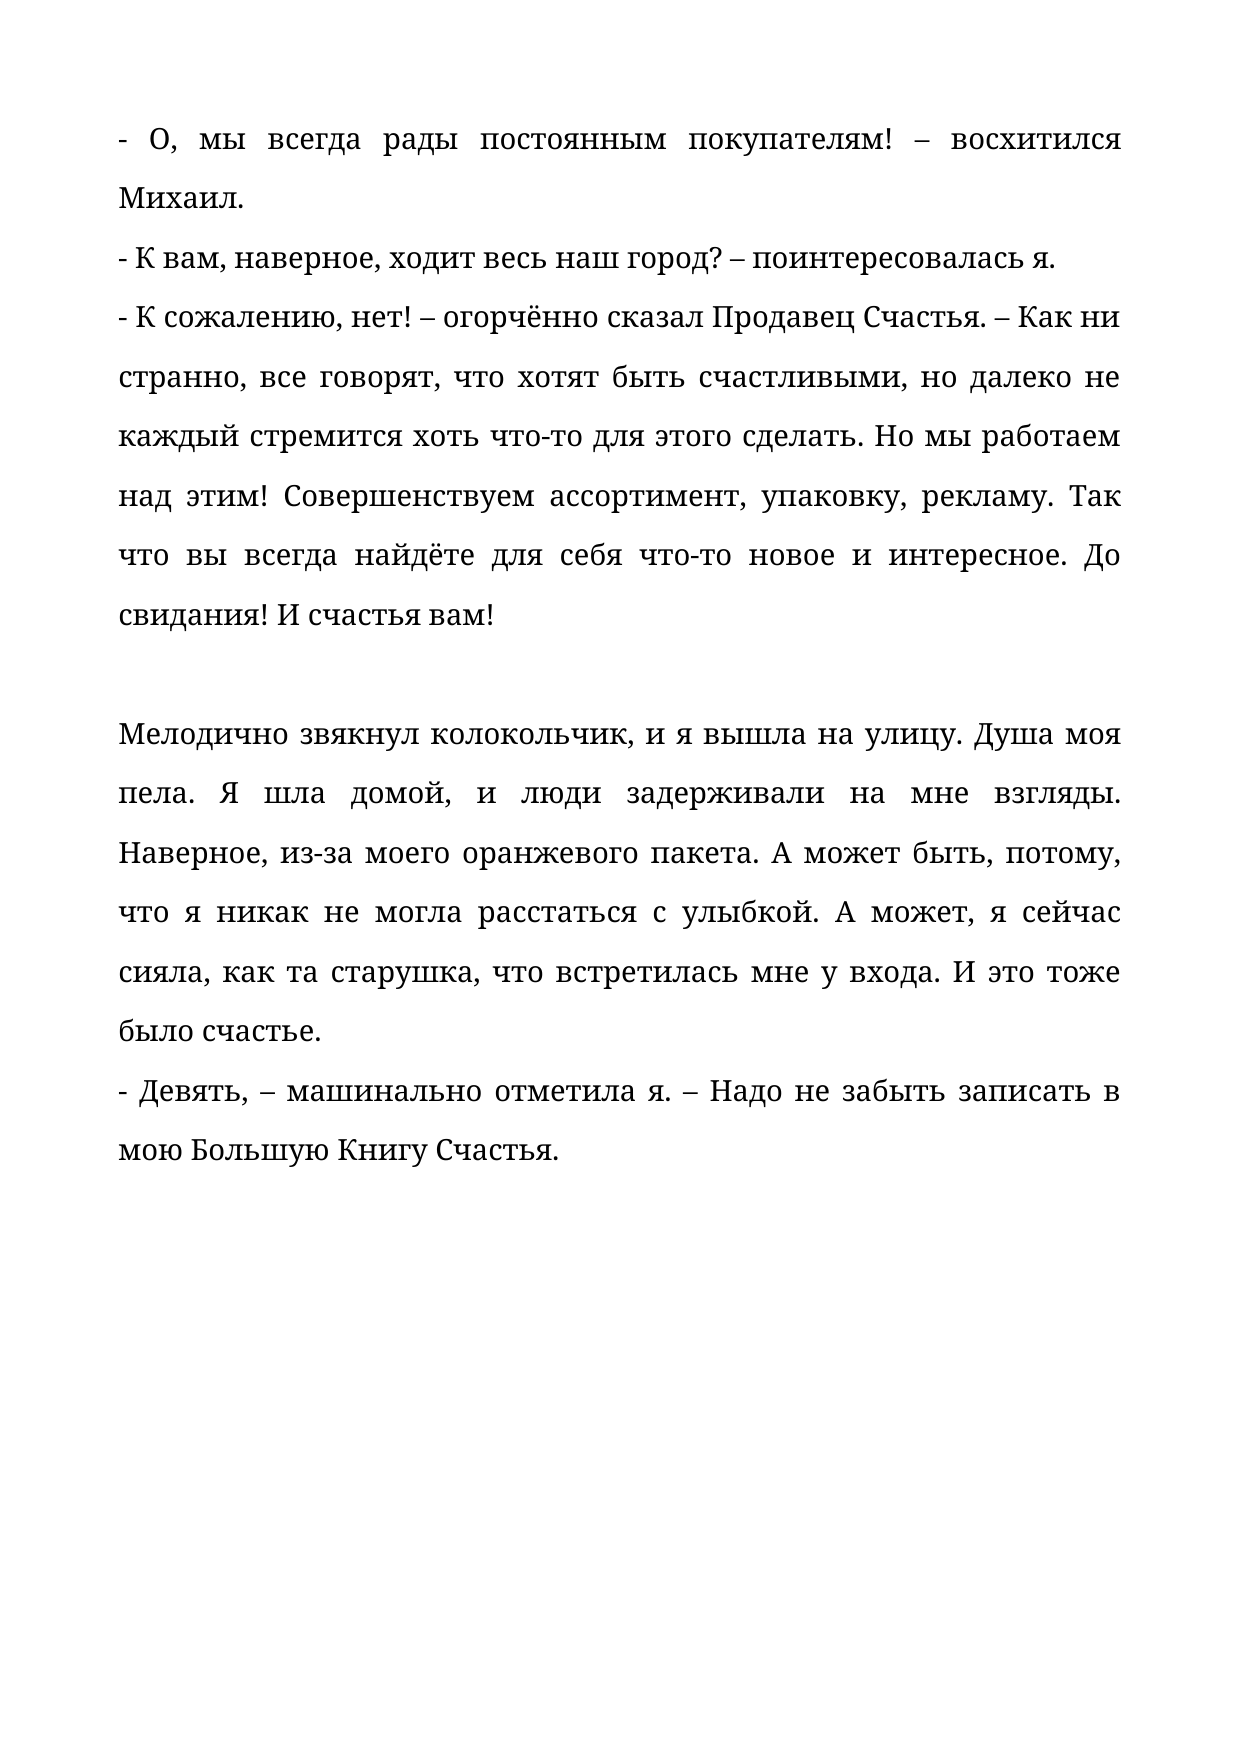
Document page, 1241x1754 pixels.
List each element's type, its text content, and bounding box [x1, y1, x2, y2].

text - К вам, наверное, ходит весь наш город? – поинтересовалась я. [118, 237, 1122, 277]
text - К сожалению, нет! – огорчённо сказал Продавец Счастья. – Как ни странно, все говорят, что хотят быть счастливыми, но далеко не каждый стремится хоть что-то для этого сделать. Но мы работаем над этим! Совершенствуем ассортимент, упаковку, рекламу. Так что вы всегда найдёте для себя что-то новое и интересное. До свидания! И счастья вам! [118, 297, 1122, 634]
text - О, мы всегда рады постоянным покупателям! – восхитился Михаил. [118, 118, 1122, 217]
text Мелодично звякнул колокольчик, и я вышла на улицу. Душа моя пела. Я шла домой, и люди задерживали на мне взгляды. Наверное, из-за моего оранжевого пакета. А может быть, потому, что я никак не могла расстаться с улыбкой. А может, я сейчас сияла, как та старушка, что встретилась мне у входа. И это тоже было счастье. [118, 713, 1122, 1050]
text - Девять, – машинально отметила я. – Надо не забыть записать в мою Большую Книгу Счастья. [118, 1070, 1122, 1169]
